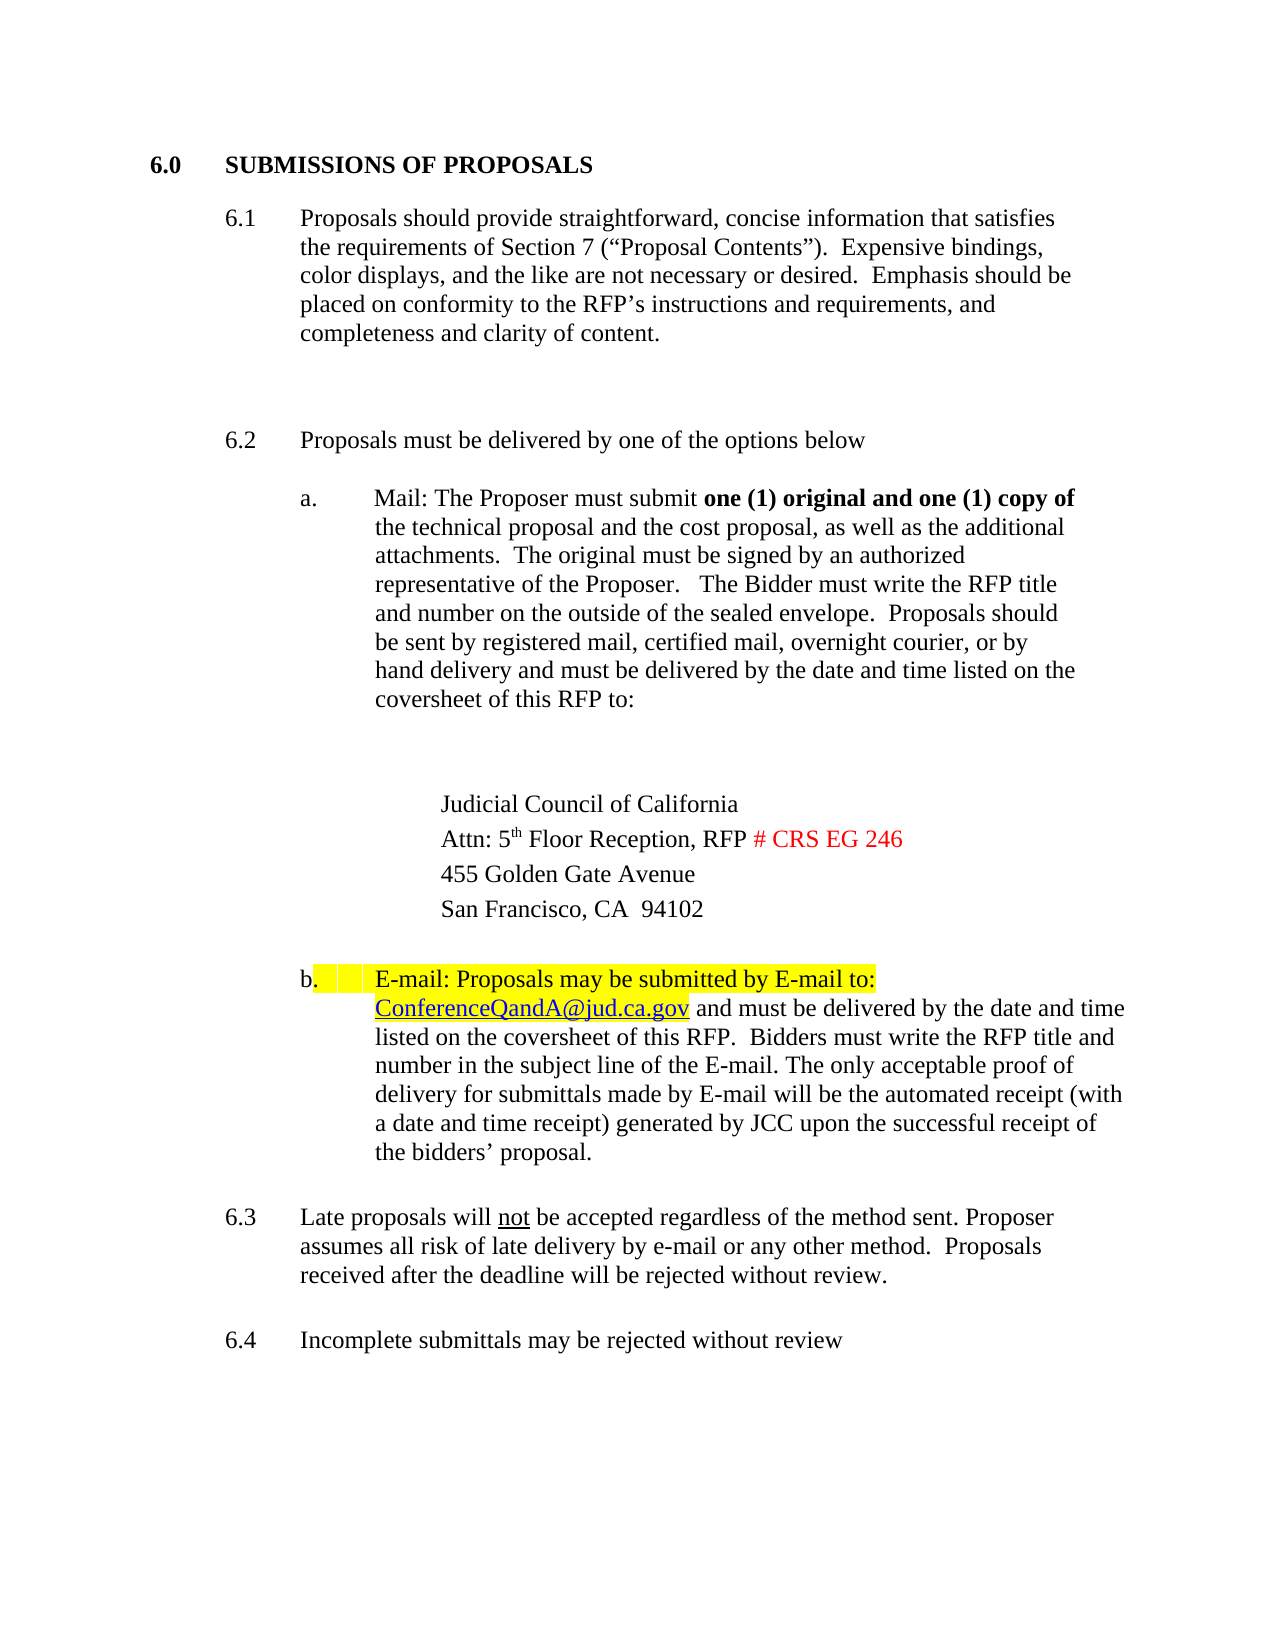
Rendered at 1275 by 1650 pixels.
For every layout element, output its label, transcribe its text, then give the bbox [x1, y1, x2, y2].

text 6.3 Late proposals will not be accepted regardless of the method sent. Proposer assumes all risk of late delivery by e-mail or any other method. Proposals received after the deadline will be rejected without review. [225, 1202, 1125, 1289]
text 6.1 Proposals should provide straightforward, concise information that satisfies the requirements of Section 7 (“Proposal Contents”). Expensive bindings, color displays, and the like are not necessary or desired. Emphasis should be placed on conformity to the RFP’s instructions and requirements, and completeness and clarity of content. [225, 203, 1076, 347]
list 6.4 Incomplete submittals may be rejected without review [225, 1325, 1125, 1354]
text Judicial Council of California [441, 789, 1076, 818]
text 455 Golden Gate Avenue [441, 859, 1076, 888]
text 6.2 Proposals must be delivered by one of the options below [225, 426, 1076, 454]
text 6.0 SUBMISSIONS OF PROPOSALS [150, 150, 1125, 179]
text b. E-mail: Proposals may be submitted by E-mail to: ConferenceQandA@jud.ca.gov and must be delivered by the date and time listed on the coversheet of this RFP. Bidders must write the RFP title and number in the subject line of the E-mail. The only acceptable proof of delivery for submittals made by E-mail will be the automated receipt (with a date and time receipt) generated by JCC upon the successful receipt of the bidders’ proposal. [300, 964, 1125, 1166]
text a. Mail: The Proposer must submit one (1) original and one (1) copy of the technical proposal and the cost proposal, as well as the additional attachments. The original must be signed by an authorized representative of the Proposer. The Bidder must write the RFP title and number on the outside of the sealed envelope. Proposals should be sent by registered mail, certified mail, overnight courier, or by hand delivery and must be delivered by the date and time listed on the coversheet of this RFP to: [300, 483, 1076, 713]
text Attn: 5th Floor Reception, RFP # CRS EG 246 [441, 824, 1076, 853]
text San Francisco, CA 94102 [441, 894, 1076, 923]
